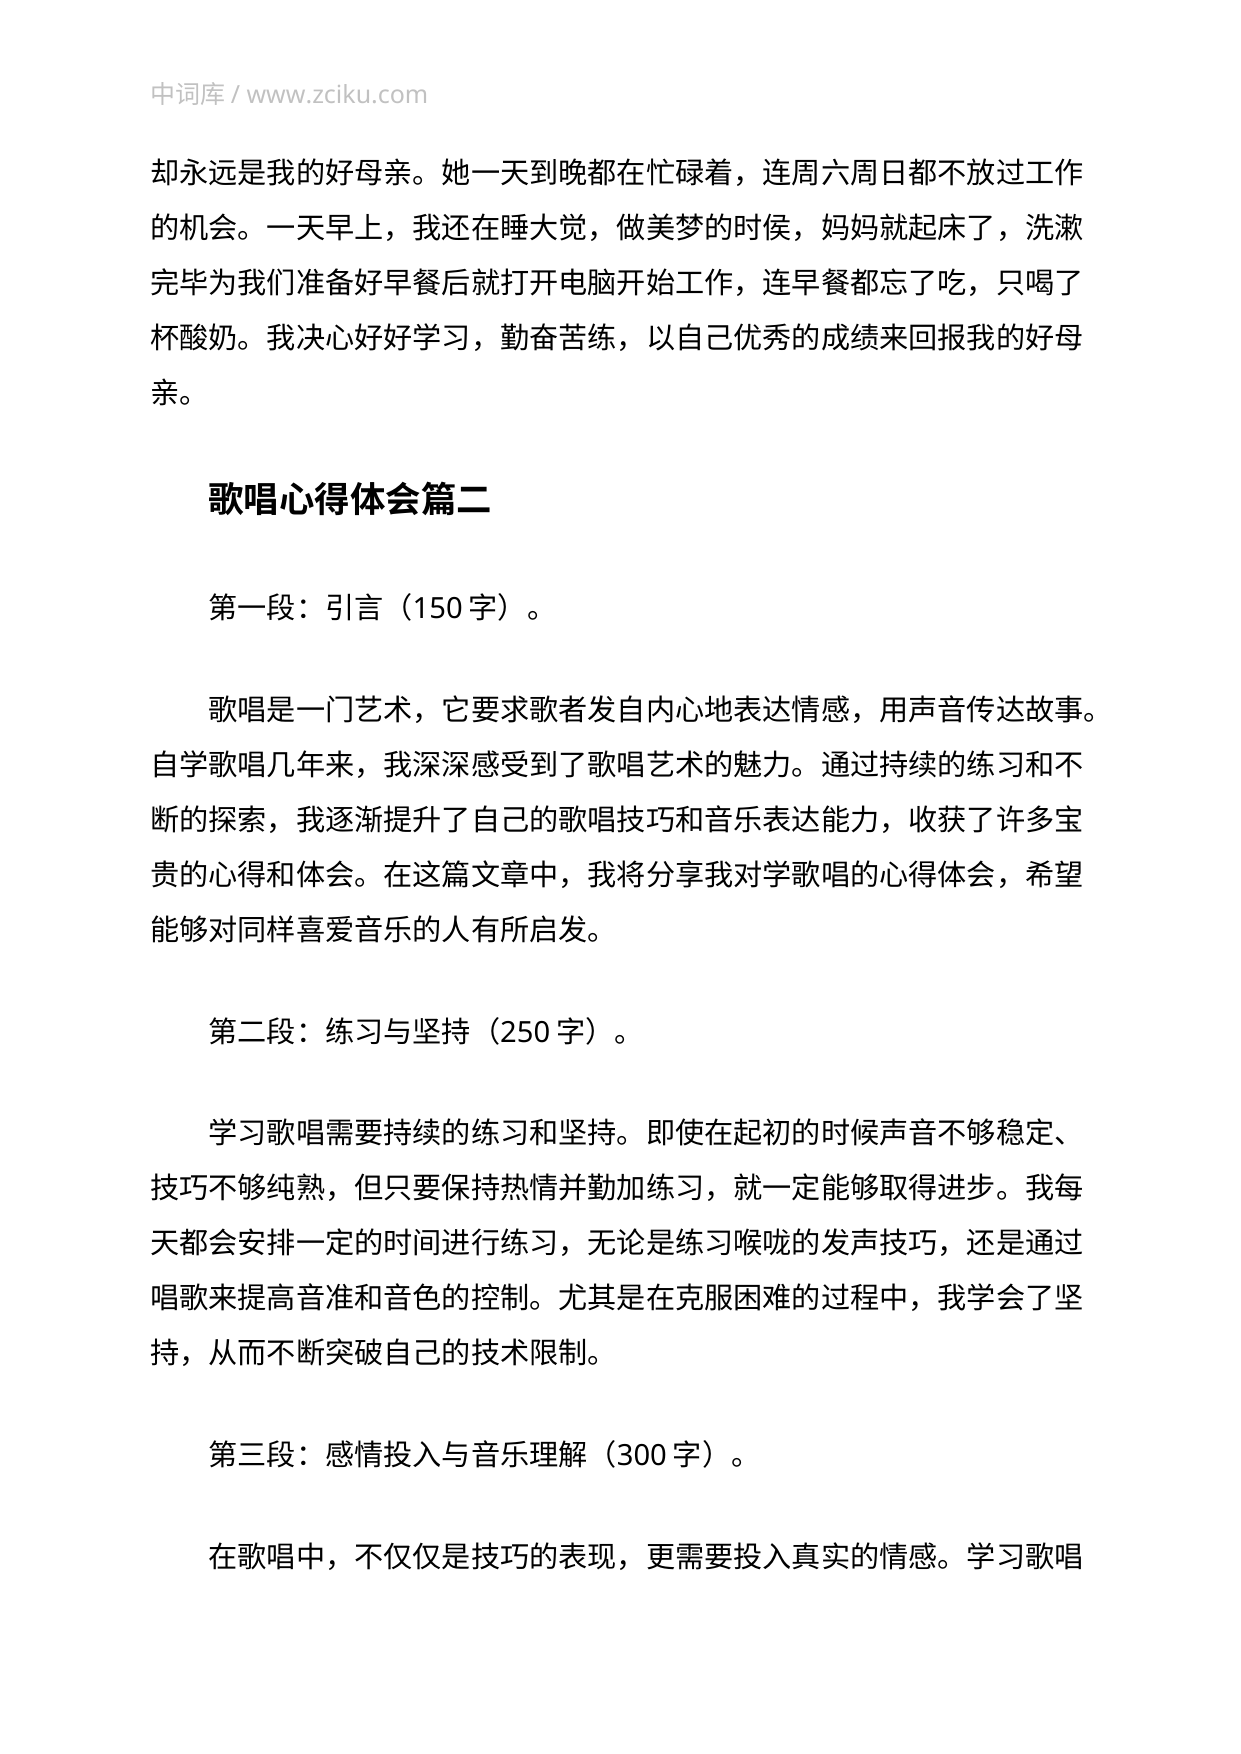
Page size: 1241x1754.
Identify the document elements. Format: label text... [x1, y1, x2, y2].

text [150, 150, 1090, 412]
text 歌唱是一门艺术，它要求歌者发自内心地表达情感，用声音传达故事。自学歌唱几年来，我深深感受到了歌唱艺术的魅力。通过持续的练习和不断的探索，我逐渐提升了自己的歌唱技巧和音乐表达能力，收获了许多宝贵的心得和体会。在这篇文章中，我将分享我对学歌唱的心得体会，希望能够对同样喜爱音乐的人有所启发。 [150, 687, 1090, 949]
text 第二段：练习与坚持（250字）。 [150, 1008, 1090, 1051]
text 学习歌唱需要持续的练习和坚持。即使在起初的时候声音不够稳定、技巧不够纯熟，但只要保持热情并勤加练习，就一定能够取得进步。我每天都会安排一定的时间进行练习，无论是练习喉咙的发声技巧，还是通过唱歌来提高音准和音色的控制。尤其是在克服困难的过程中，我学会了坚持，从而不断突破自己的技术限制。 [150, 1110, 1090, 1372]
text 第三段：感情投入与音乐理解（300字）。 [150, 1431, 1090, 1474]
text 第一段：引言（150字）。 [150, 585, 1090, 627]
text 歌唱心得体会篇二 [150, 471, 1090, 523]
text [150, 1533, 1090, 1576]
